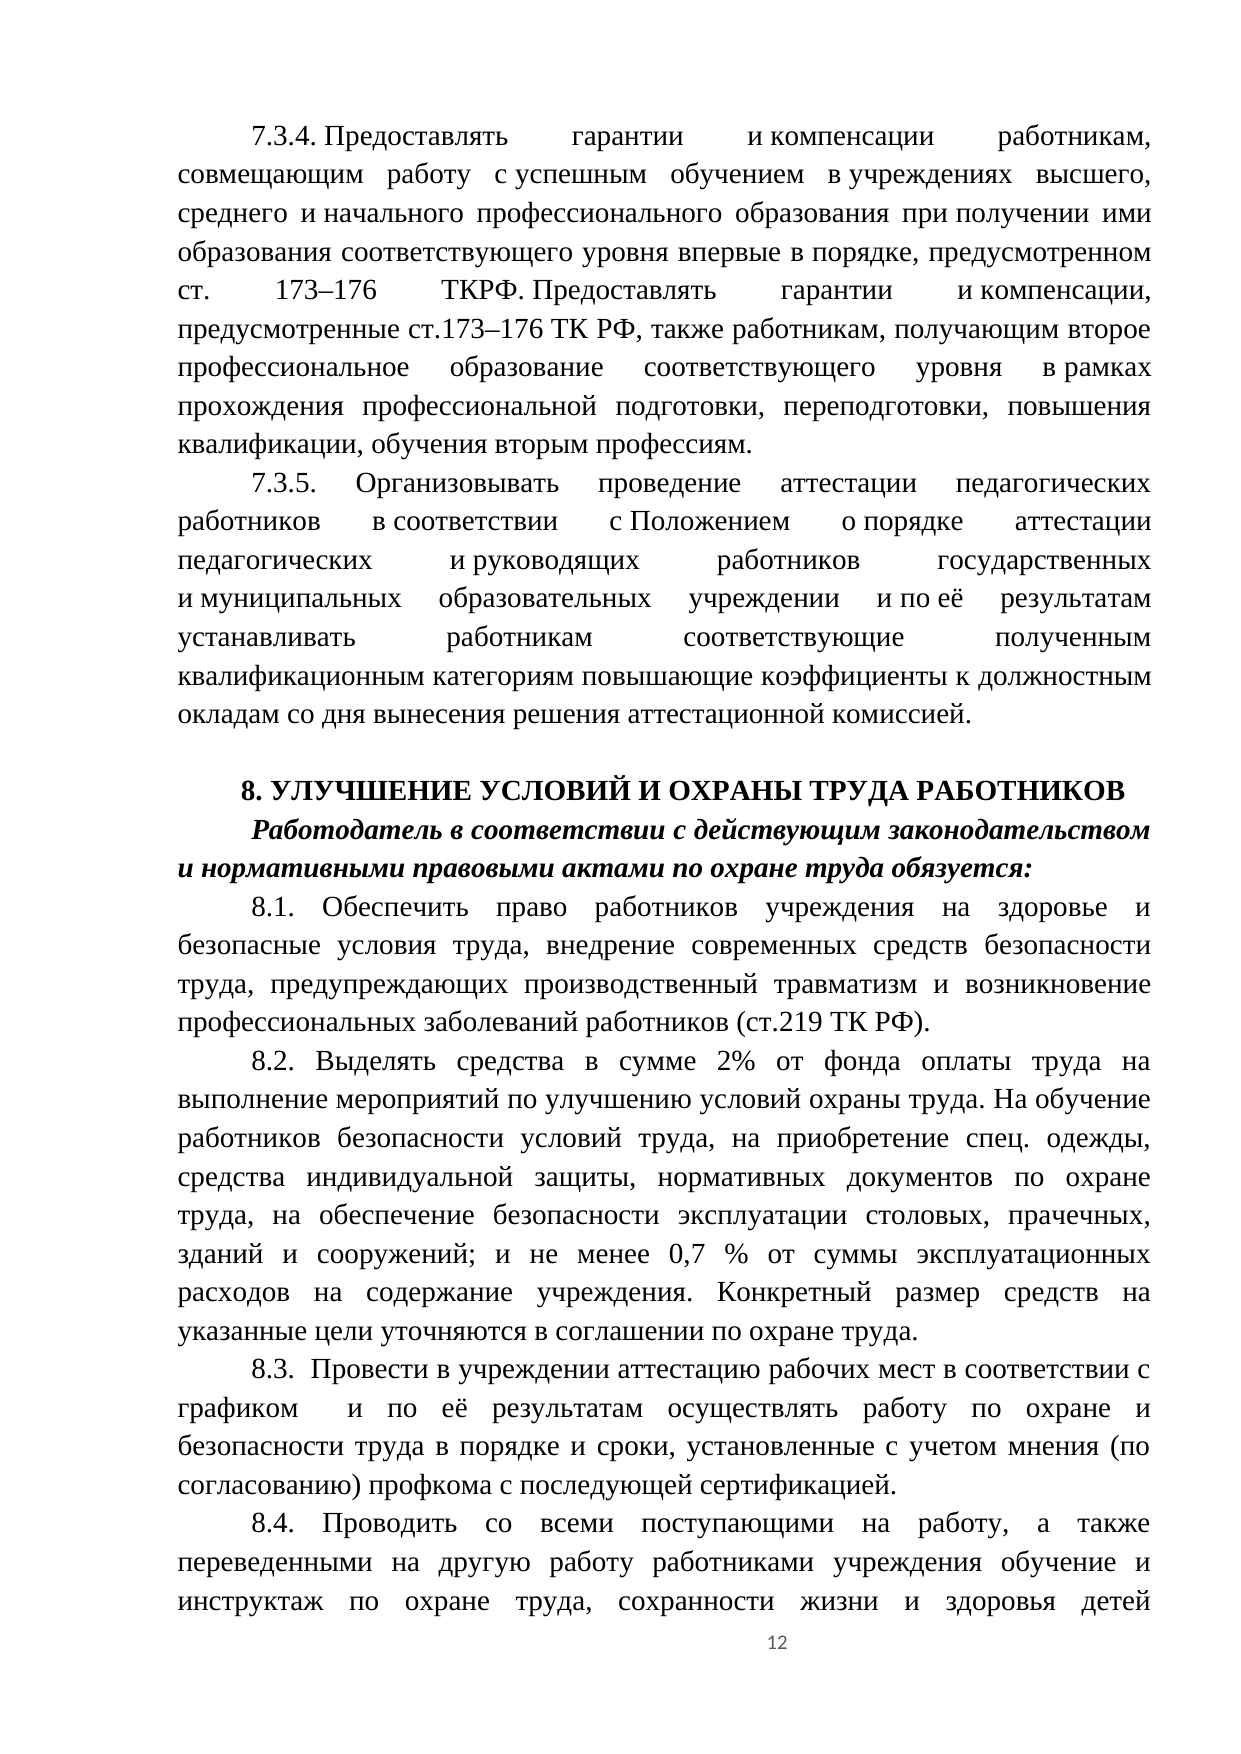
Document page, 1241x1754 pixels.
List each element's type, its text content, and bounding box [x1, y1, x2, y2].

text 7.3.5. Организовывать проведение аттестации педагогических работников в соответствии с Положением о порядке аттестации педагогических и руководящих работников государственных и муниципальных образовательных учреждении и по её результатам устанавливать работникам соответствующие полученным квалификационным категориям повышающие коэффициенты к должностным окладам со дня вынесения решения аттестационной комиссией. [177, 465, 1152, 730]
text 8.2. Выделять средства в сумме 2% от фонда оплаты труда на выполнение мероприятий по улучшению условий охраны труда. На обучение работников безопасности условий труда, на приобретение спец. одежды, средства индивидуальной защиты, нормативных документов по охране труда, на обеспечение безопасности эксплуатации столовых, прачечных, зданий и сооружений; и не менее 0,7 % от суммы эксплуатационных расходов на содержание учреждения. Конкретный размер средств на указанные цели уточняются в соглашении по охране труда. [177, 1043, 1152, 1346]
text 8.3. Провести в учреждении аттестацию рабочих мест в соответствии с графиком и по её результатам осуществлять работу по охране и безопасности труда в порядке и сроки, установленные с учетом мнения (по согласованию) профкома с последующей сертификацией. [177, 1351, 1152, 1501]
text 8.1. Обеспечить право работников учреждения на здоровье и безопасные условия труда, внедрение современных средств безопасности труда, предупреждающих производственный травматизм и возникновение профессиональных заболеваний работников (ст.219 ТК РФ). [177, 889, 1152, 1038]
text 7.3.4. Предоставлять гарантии и компенсации работникам, совмещающим работу с успешным обучением в учреждениях высшего, среднего и начального профессионального образования при получении ими образования соответствующего уровня впервые в порядке, предусмотренном ст. 173–176 ТКРФ. Предоставлять гарантии и компенсации, предусмотренные ст.173–176 ТК РФ, также работникам, получающим второе профессиональное образование соответствующего уровня в рамках прохождения профессиональной подготовки, переподготовки, повышения квалификации, обучения вторым профессиям. [177, 118, 1152, 460]
text Работодатель в соответствии с действующим законодательством и нормативными правовыми актами по охране труда обязуется: [177, 812, 1152, 884]
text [177, 1506, 1152, 1616]
text 8. Улучшение условий и охраны труда работников [215, 773, 1152, 807]
